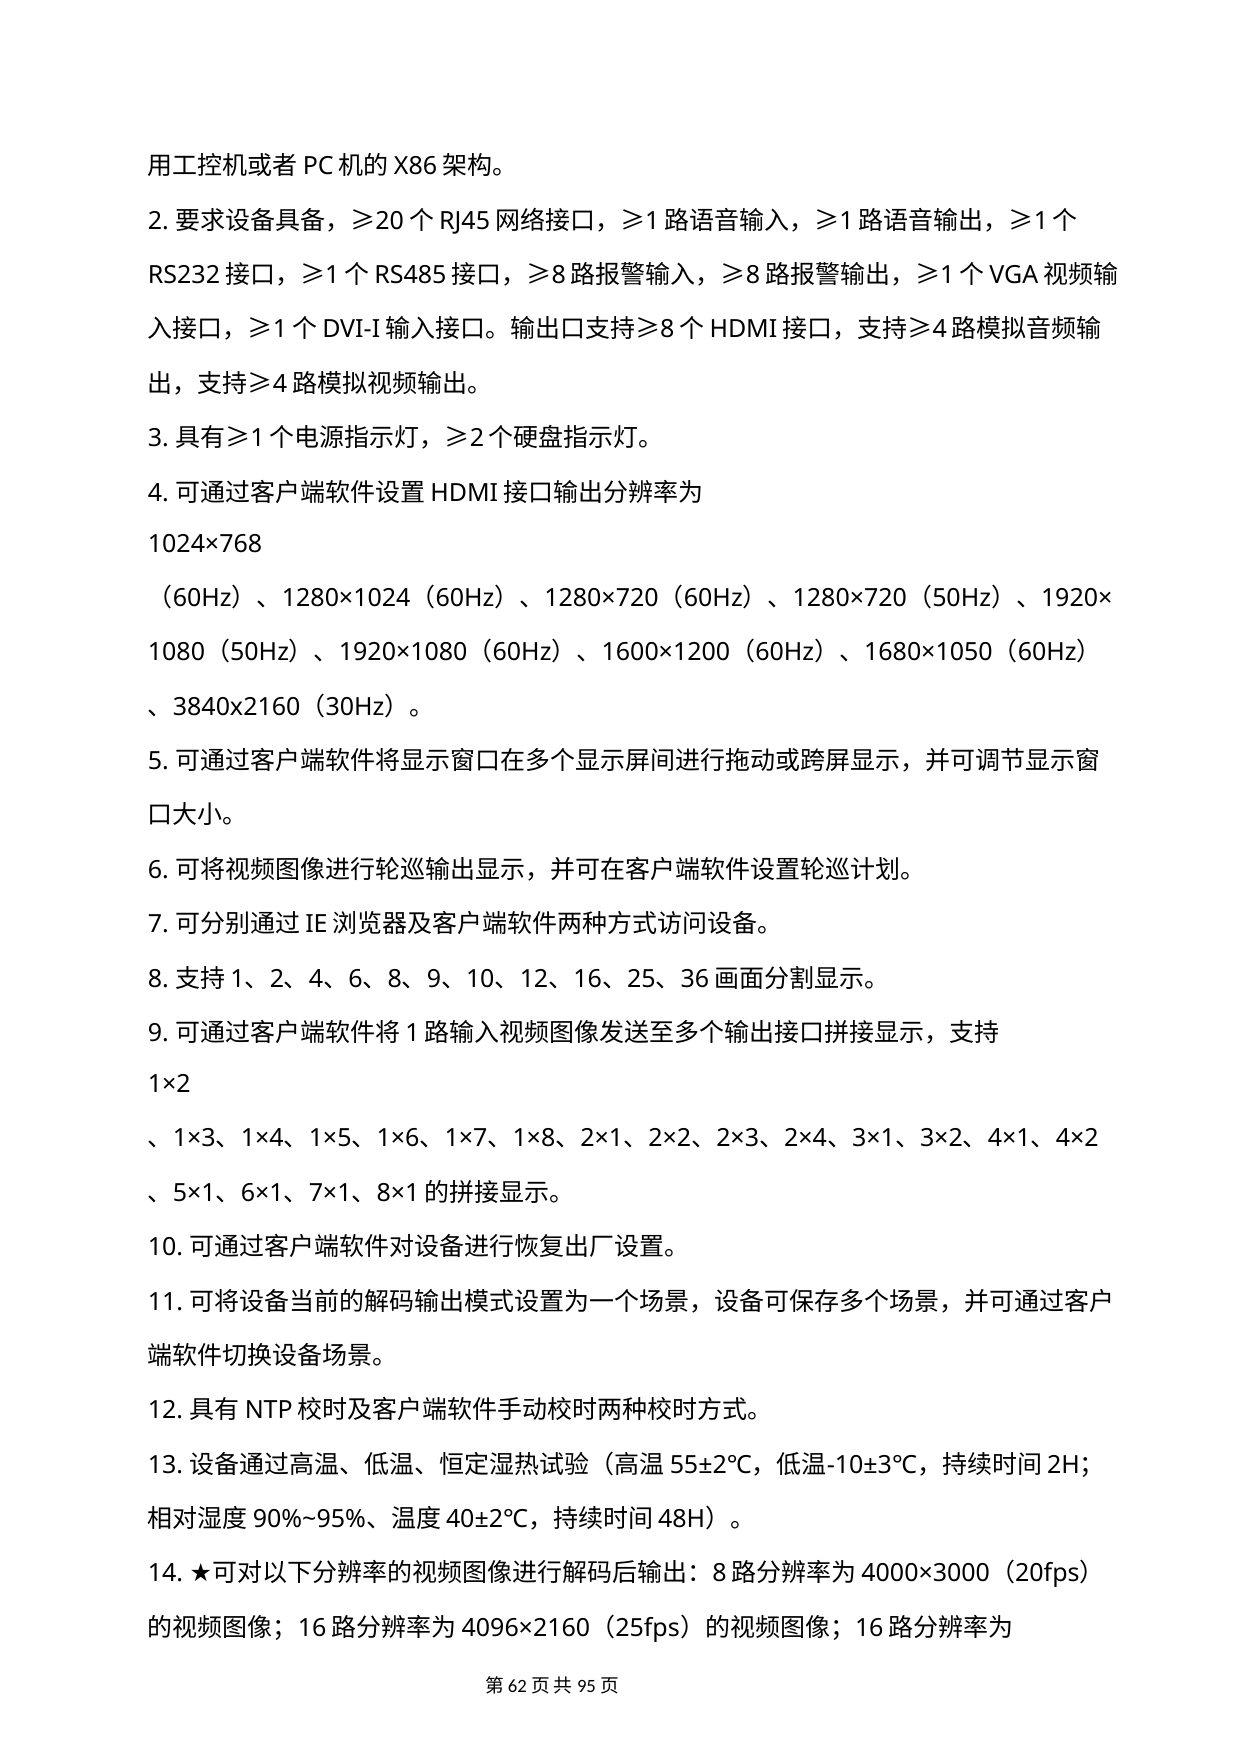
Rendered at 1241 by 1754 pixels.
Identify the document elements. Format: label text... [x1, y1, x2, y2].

text 10. 可通过客户端软件对设备进行恢复出厂设置。 [148, 1227, 1122, 1263]
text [148, 1553, 1122, 1643]
text 9. 可通过客户端软件将1路输入视频图像发送至多个输出接口拼接显示，支持1×2、1×3、1×4、1×5、1×6、1×7、1×8、2×1、2×2、2×3、2×4、3×1、3×2、4×1、4×2、5×1、6×1、7×1、8×1的拼接显示。 [148, 1012, 1122, 1208]
text 4. 可通过客户端软件设置HDMI接口输出分辨率为1024×768（60Hz）、1280×1024（60Hz）、1280×720（60Hz）、1280×720（50Hz）、1920×1080（50Hz）、1920×1080（60Hz）、1600×1200（60Hz）、1680×1050（60Hz）、3840x2160（30Hz）。 [148, 472, 1122, 722]
text 12. 具有NTP校时及客户端软件手动校时两种校时方式。 [148, 1390, 1122, 1426]
text 13. 设备通过高温、低温、恒定湿热试验（高温55±2℃，低温-10±3℃，持续时间2H；相对湿度90%~95%、温度40±2℃，持续时间48H）。 [148, 1444, 1122, 1535]
text 5. 可通过客户端软件将显示窗口在多个显示屏间进行拖动或跨屏显示，并可调节显示窗口大小。 [148, 741, 1122, 831]
text 7. 可分别通过IE浏览器及客户端软件两种方式访问设备。 [148, 904, 1122, 940]
text 8. 支持1、2、4、6、8、9、10、12、16、25、36画面分割显示。 [148, 958, 1122, 994]
text 6. 可将视频图像进行轮巡输出显示，并可在客户端软件设置轮巡计划。 [148, 849, 1122, 886]
text 3. 具有≥1个电源指示灯，≥2个硬盘指示灯。 [148, 418, 1122, 454]
text 11. 可将设备当前的解码输出模式设置为一个场景，设备可保存多个场景，并可通过客户端软件切换设备场景。 [148, 1281, 1122, 1372]
text 2. 要求设备具备，≥20个RJ45网络接口，≥1路语音输入，≥1路语音输出，≥1个RS232接口，≥1个RS485接口，≥8路报警输入，≥8路报警输出，≥1个VGA视频输入接口，≥1个DVI-I输入接口。输出口支持≥8个HDMI接口，支持≥4路模拟音频输出，支持≥4路模拟视频输出。 [148, 200, 1122, 399]
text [148, 146, 1122, 182]
